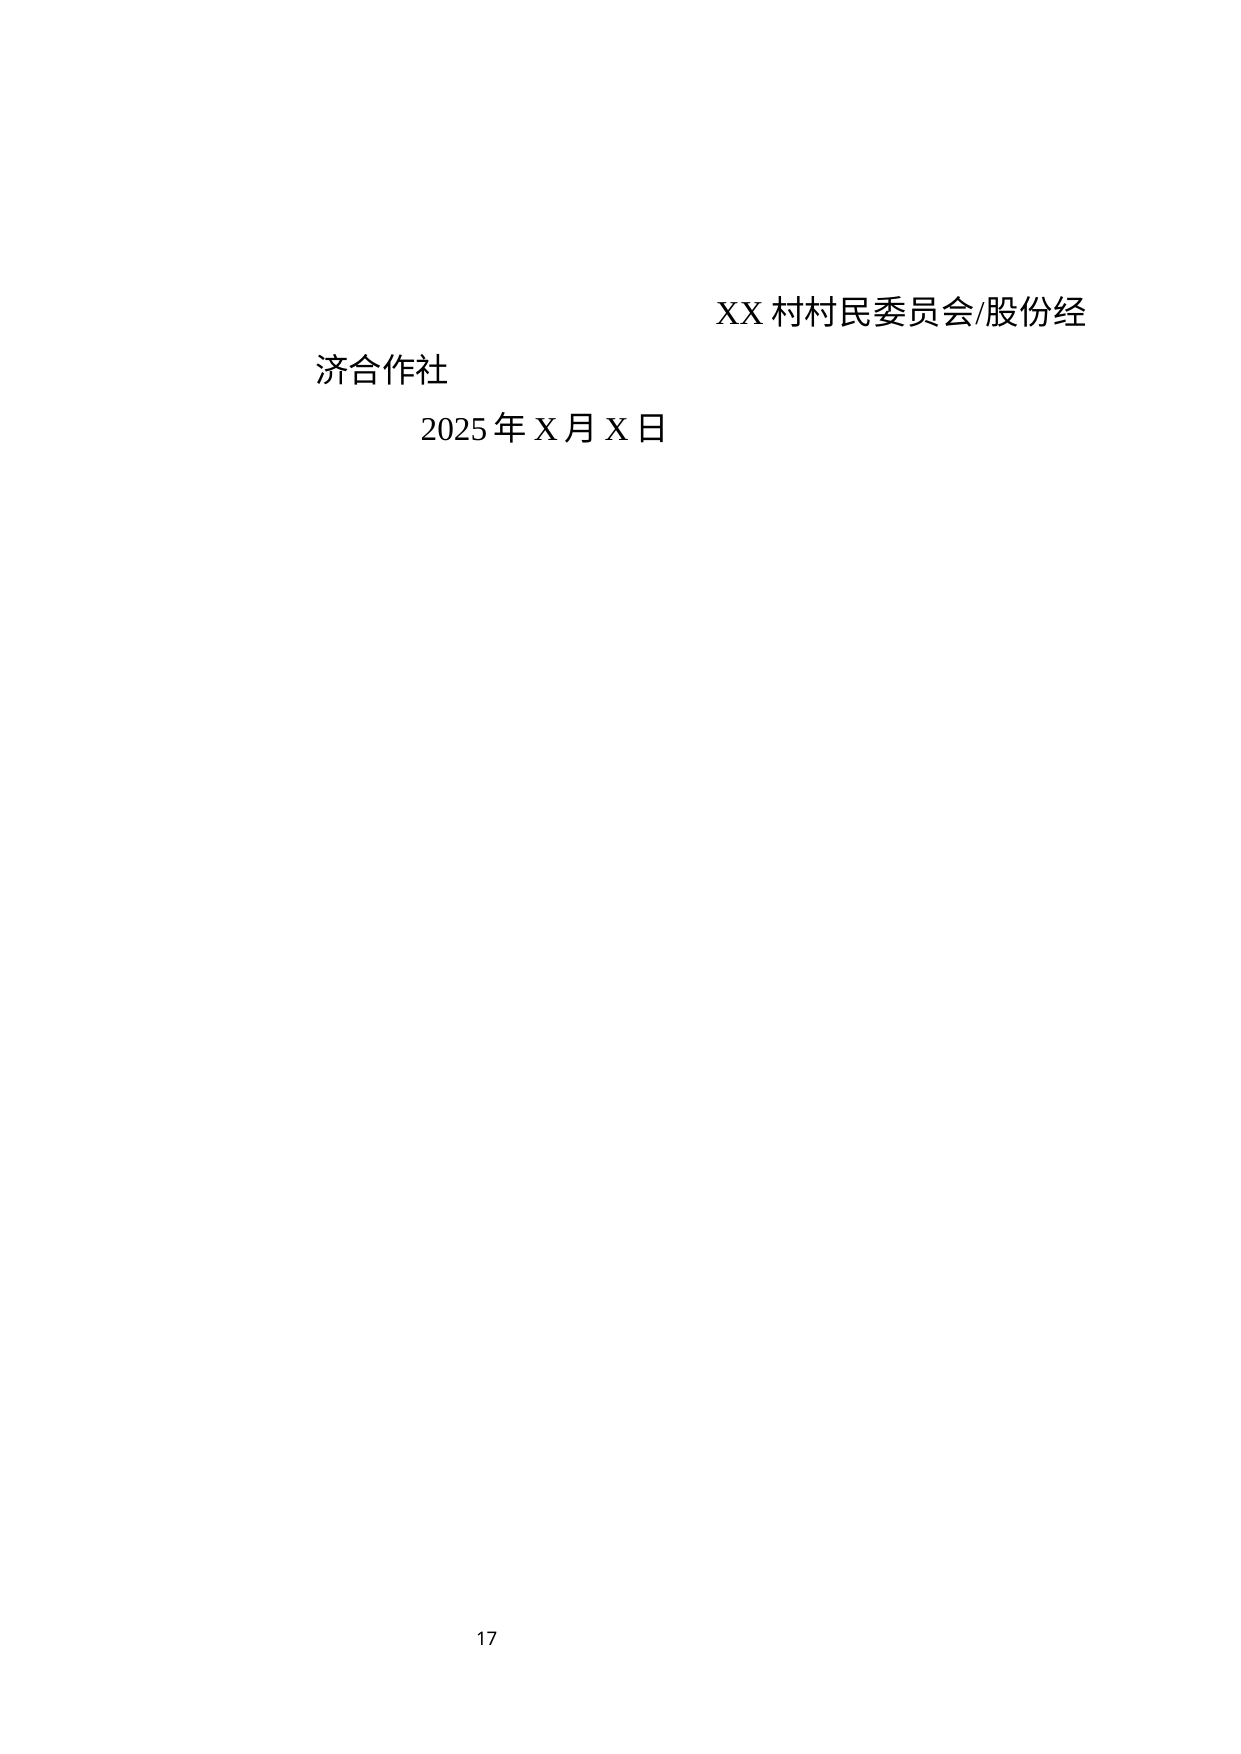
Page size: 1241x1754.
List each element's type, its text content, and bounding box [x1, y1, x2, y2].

text XX村村民委员会/股份经济合作社 [315, 277, 1087, 394]
text 2025年X月X日 [165, 394, 1087, 452]
